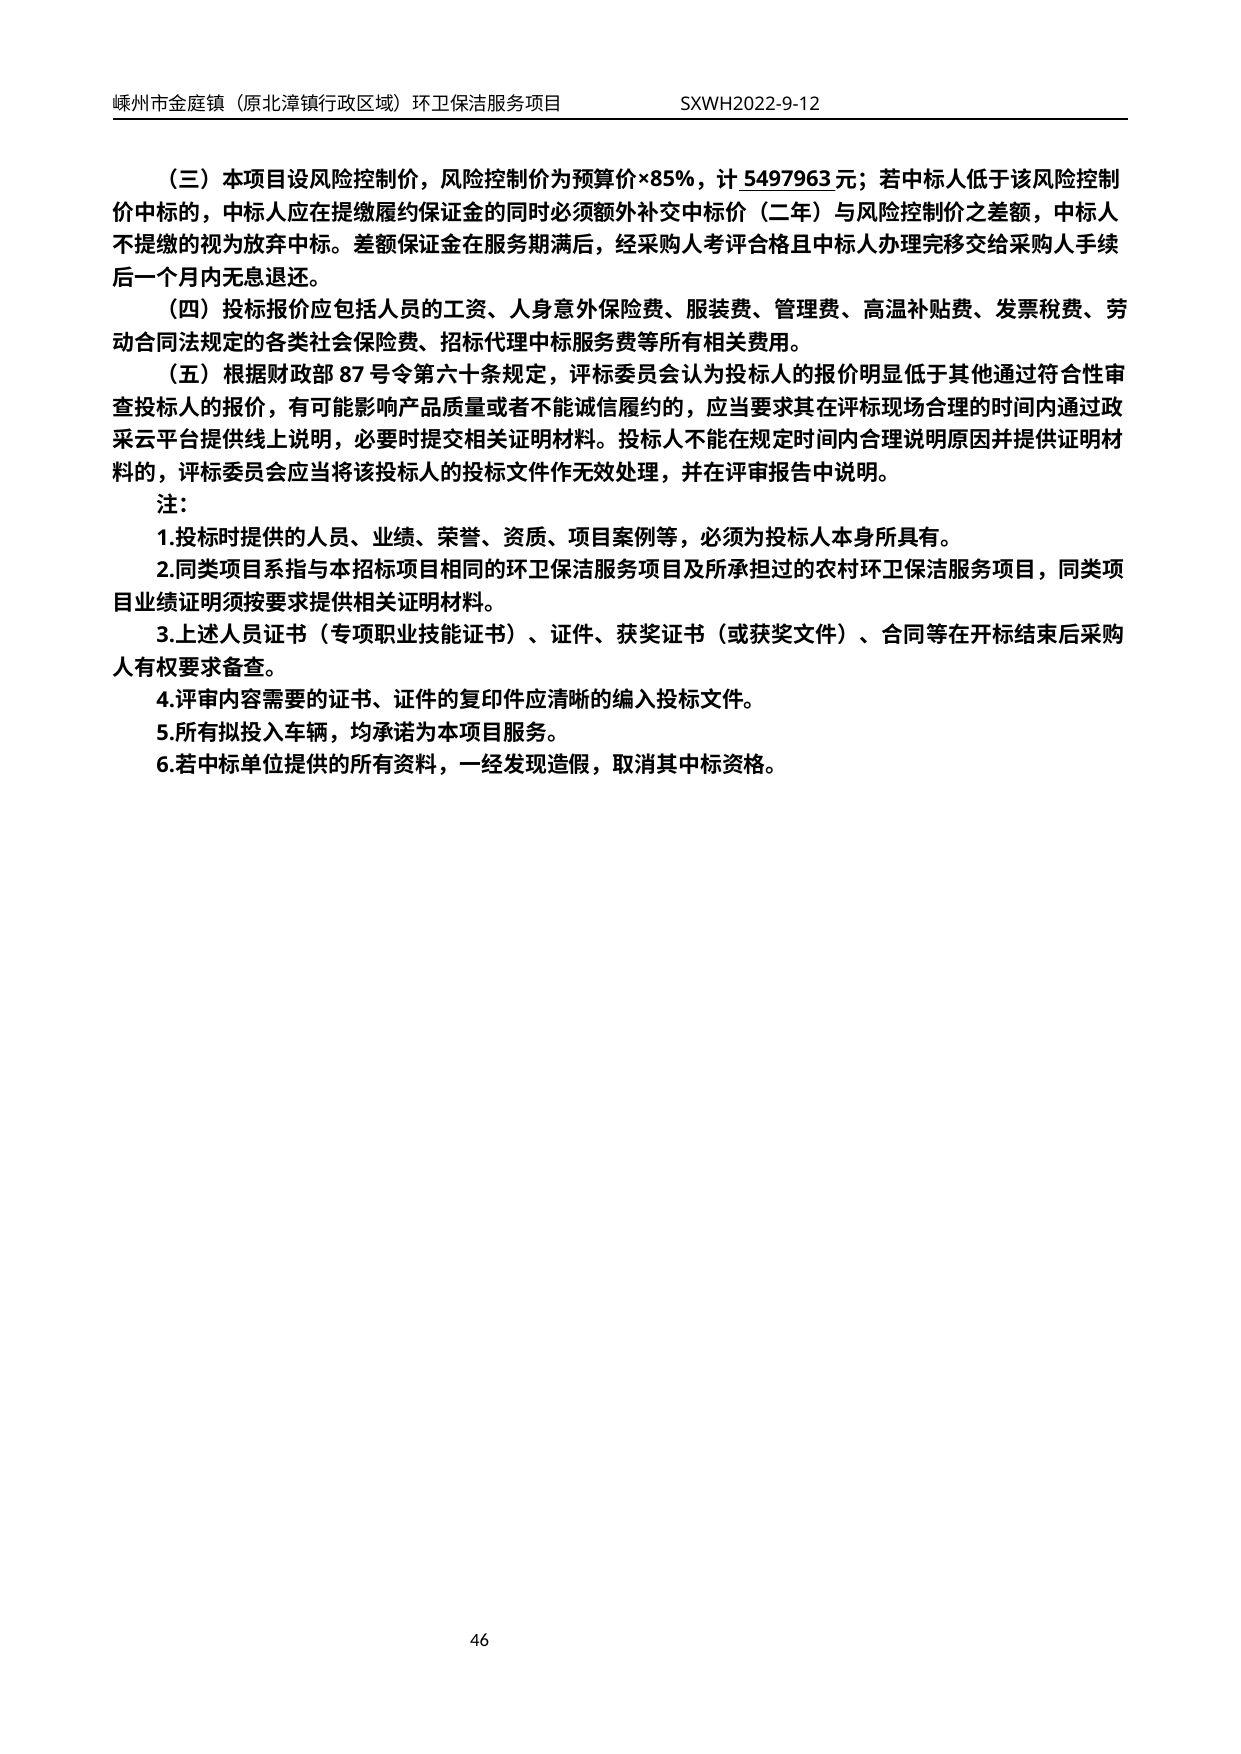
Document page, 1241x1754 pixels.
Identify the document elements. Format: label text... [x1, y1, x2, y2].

text 1.投标时提供的人员、业绩、荣誉、资质、项目案例等，必须为投标人本身所具有。 [112, 519, 1128, 552]
text 3.上述人员证书（专项职业技能证书）、证件、获奖证书（或获奖文件）、合同等在开标结束后采购人有权要求备查。 [112, 617, 1128, 682]
text （三）本项目设风险控制价，风险控制价为预算价×85%，计 5497963元；若中标人低于该风险控制价中标的，中标人应在提缴履约保证金的同时必须额外补交中标价（二年）与风险控制价之差额，中标人不提缴的视为放弃中标。差额保证金在服务期满后，经采购人考评合格且中标人办理完移交给采购人手续后一个月内无息退还。 [112, 162, 1128, 292]
text 注： [112, 487, 1128, 519]
text 2.同类项目系指与本招标项目相同的环卫保洁服务项目及所承担过的农村环卫保洁服务项目，同类项目业绩证明须按要求提供相关证明材料。 [112, 552, 1128, 617]
text （四）投标报价应包括人员的工资、人身意外保险费、服装费、管理费、高温补贴费、发票稅费、劳动合同法规定的各类社会保险费、招标代理中标服务费等所有相关费用。 [112, 292, 1128, 357]
text 6.若中标单位提供的所有资料，一经发现造假，取消其中标资格。 [112, 747, 1128, 779]
text 4.评审内容需要的证书、证件的复印件应清晰的编入投标文件。 [112, 682, 1128, 714]
text 5.所有拟投入车辆，均承诺为本项目服务。 [112, 714, 1128, 747]
text （五）根据财政部87号令第六十条规定，评标委员会认为投标人的报价明显低于其他通过符合性审查投标人的报价，有可能影响产品质量或者不能诚信履约的，应当要求其在评标现场合理的时间内通过政采云平台提供线上说明，必要时提交相关证明材料。投标人不能在规定时间内合理说明原因并提供证明材料的，评标委员会应当将该投标人的投标文件作无效处理，并在评审报告中说明。 [112, 357, 1128, 487]
